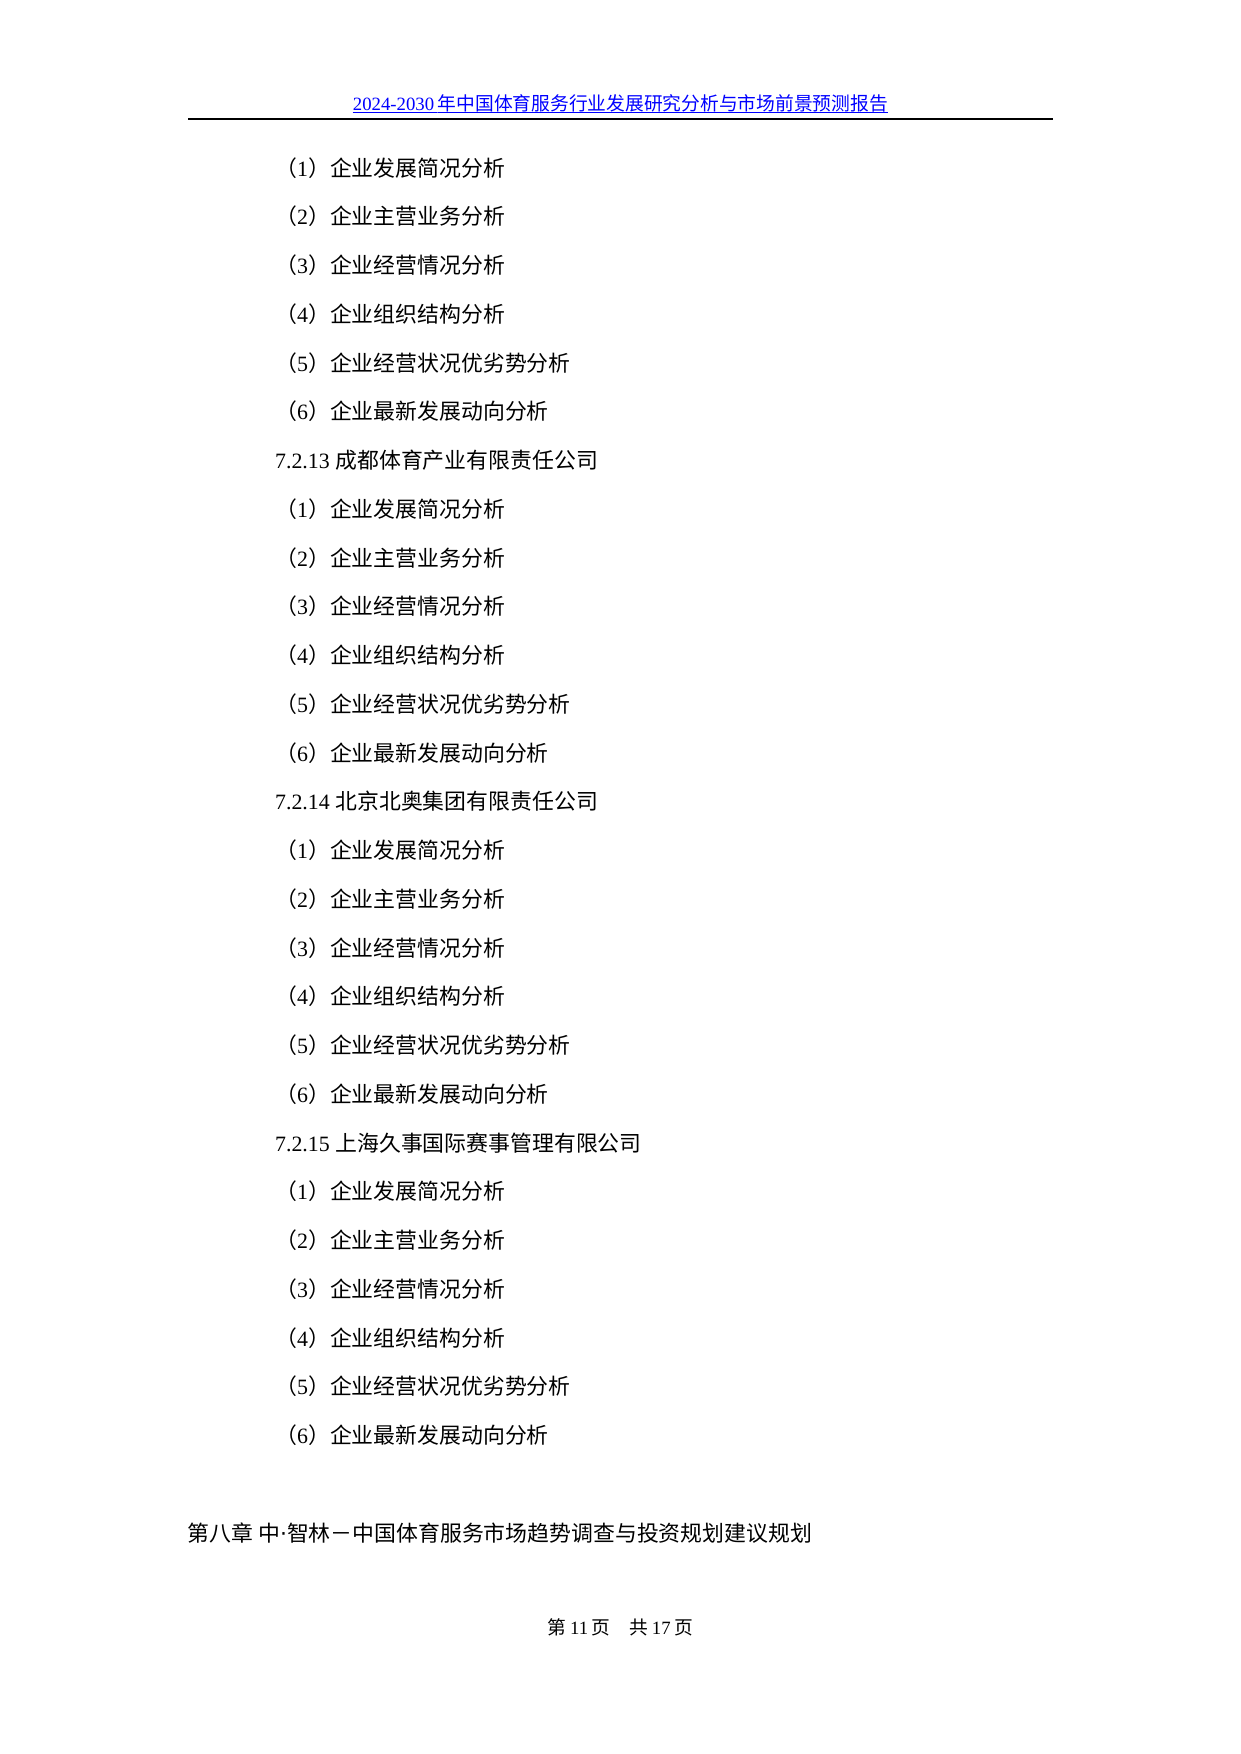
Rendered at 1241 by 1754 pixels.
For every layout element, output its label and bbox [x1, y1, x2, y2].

text [187, 150, 1053, 1548]
